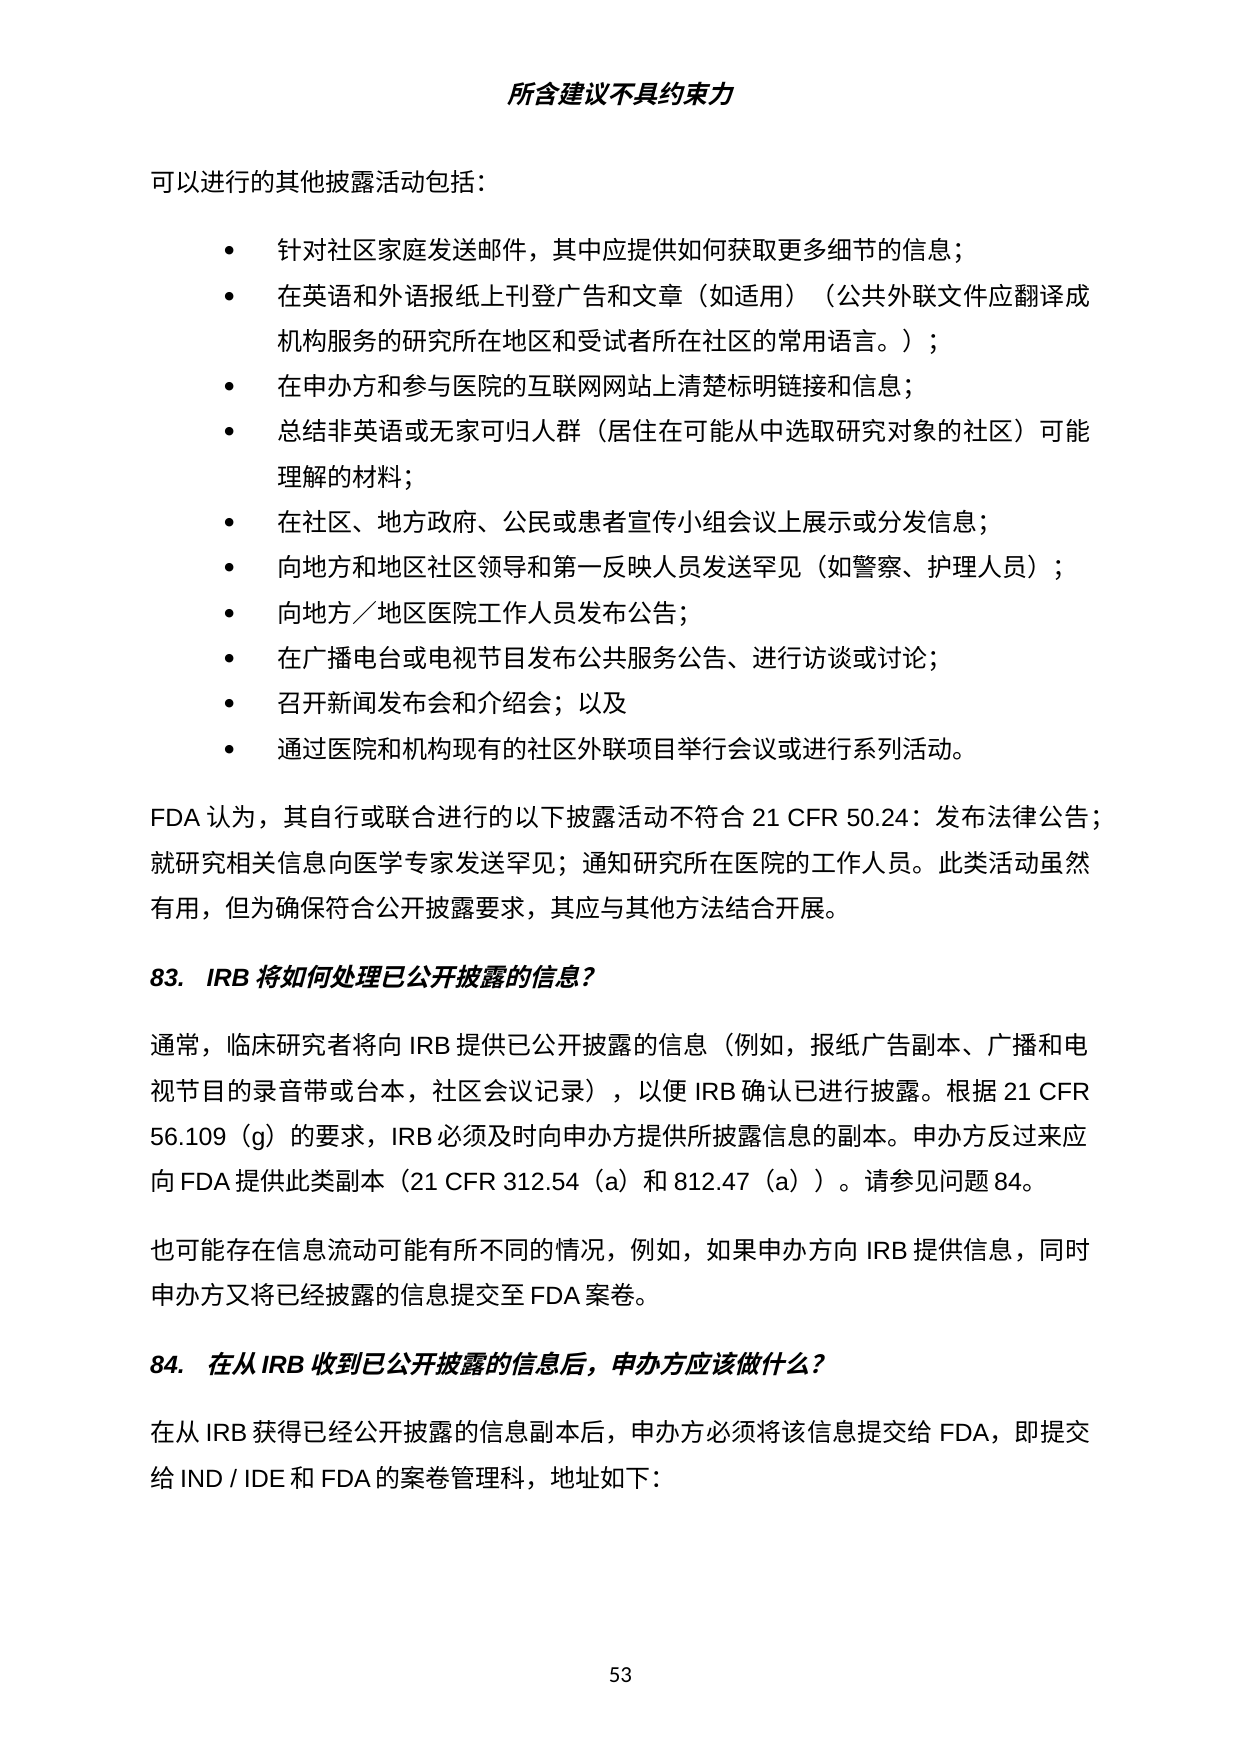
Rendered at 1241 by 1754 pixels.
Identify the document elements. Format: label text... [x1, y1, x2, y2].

list 召开新闻发布会和介绍会；以及 [225, 684, 1090, 720]
list 在社区、地方政府、公民或患者宣传小组会议上展示或分发信息； [225, 502, 1090, 539]
list 通过医院和机构现有的社区外联项目举行会议或进行系列活动。 [225, 729, 1090, 765]
text 通常，临床研究者将向IRB提供已公开披露的信息（例如，报纸广告副本、广播和电视节目的录音带或台本，社区会议记录），以便IRB确认已进行披露。根据21 CFR 56.109（g）的要求，IRB必须及时向申办方提供所披露信息的副本。申办方反过来应向FDA提供此类副本（21 CFR 312.54（a）和812.47（a））。请参见问题84。 [150, 1026, 1090, 1198]
list 针对社区家庭发送邮件，其中应提供如何获取更多细节的信息； [225, 231, 1090, 267]
subtitle 在从IRB收到已公开披露的信息后，申办方应该做什么？ [150, 1344, 1090, 1380]
text 在从IRB获得已经公开披露的信息副本后，申办方必须将该信息提交给FDA，即提交给IND / IDE和FDA的案卷管理科，地址如下： [150, 1413, 1090, 1494]
text 可以进行的其他披露活动包括： [150, 162, 1090, 198]
list 在申办方和参与医院的互联网网站上清楚标明链接和信息； [225, 367, 1090, 403]
text 也可能存在信息流动可能有所不同的情况，例如，如果申办方向IRB提供信息，同时申办方又将已经披露的信息提交至FDA案卷。 [150, 1230, 1090, 1312]
list 在英语和外语报纸上刊登广告和文章（如适用）（公共外联文件应翻译成机构服务的研究所在地区和受试者所在社区的常用语言。）； [225, 276, 1090, 357]
list 向地方和地区社区领导和第一反映人员发送罕见（如警察、护理人员）； [225, 548, 1090, 584]
list 向地方／地区医院工作人员发布公告； [225, 593, 1090, 629]
subtitle IRB将如何处理已公开披露的信息？ [150, 957, 1090, 993]
list 在广播电台或电视节目发布公共服务公告、进行访谈或讨论； [225, 638, 1090, 675]
text FDA认为，其自行或联合进行的以下披露活动不符合21 CFR 50.24：发布法律公告；就研究相关信息向医学专家发送罕见；通知研究所在医院的工作人员。此类活动虽然有用，但为确保符合公开披露要求，其应与其他方法结合开展。 [150, 798, 1090, 924]
list 总结非英语或无家可归人群（居住在可能从中选取研究对象的社区）可能理解的材料； [225, 412, 1090, 493]
